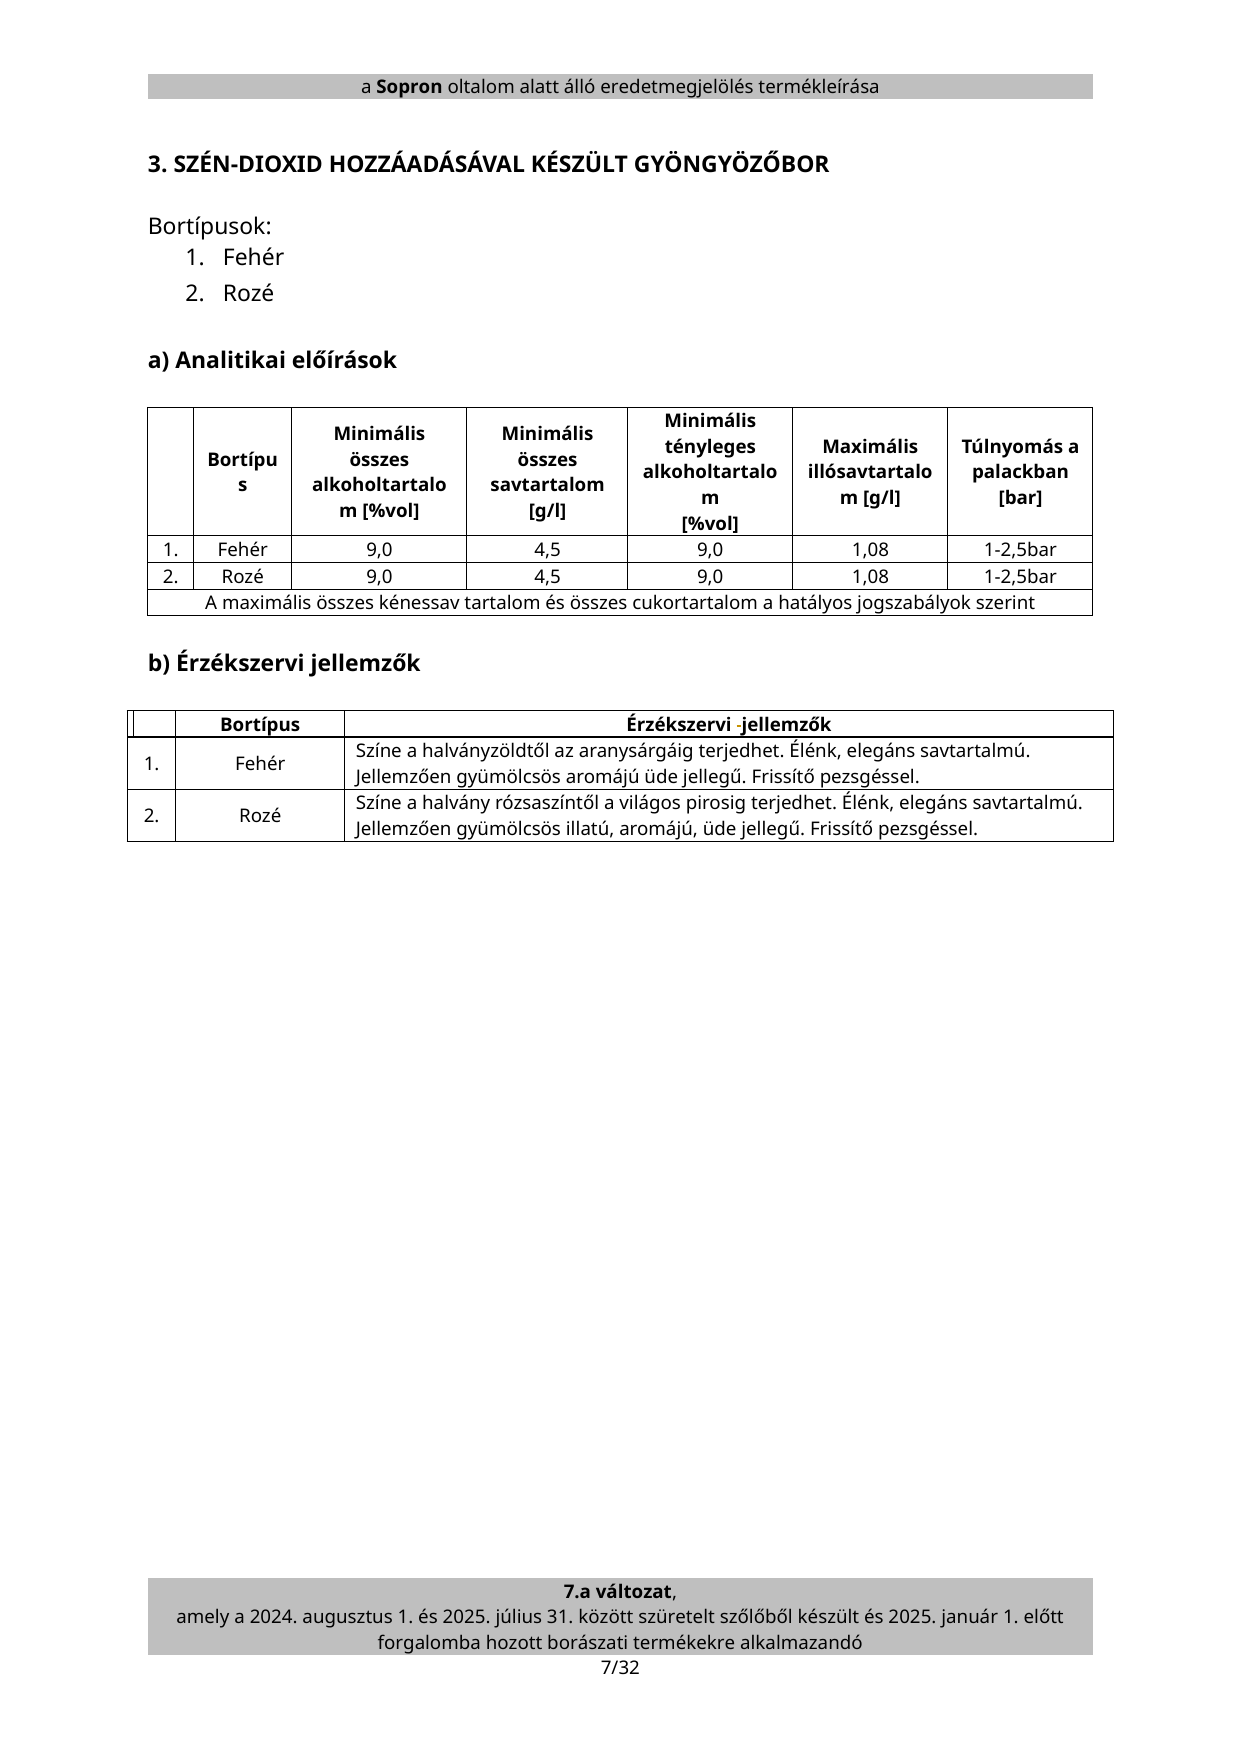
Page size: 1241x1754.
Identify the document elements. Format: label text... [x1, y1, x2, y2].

text b) Érzékszervi jellemzők [148, 647, 1093, 679]
table_cell 1,08 [793, 536, 947, 562]
table_header [134, 711, 175, 736]
table_cell 9,0 [628, 563, 792, 588]
text Bortípusok: [148, 210, 1093, 241]
table_cell Rozé [176, 790, 344, 841]
table_cell 2. [148, 563, 193, 588]
table_cell 9,0 [292, 563, 466, 588]
table_cell 1-2,5bar [948, 536, 1092, 562]
table_cell 4,5 [467, 563, 627, 588]
table_header Bortípus [194, 408, 291, 535]
table_cell 1. [148, 536, 193, 562]
table_header Túlnyomás a palackban [bar] [948, 408, 1092, 535]
list Fehér [185, 241, 1093, 273]
table_header [148, 408, 193, 535]
table_cell Rozé [194, 563, 291, 588]
table_cell Színe a halvány rózsaszíntől a világos pirosig terjedhet. Élénk, elegáns savtartalmú. Jellemzően gyümölcsös illatú, aromájú, üde jellegű. Frissítő pezsgéssel. [345, 790, 1113, 841]
table_cell 9,0 [628, 536, 792, 562]
table_header Minimális összes alkoholtartalom [%vol] [292, 408, 466, 535]
table_header [128, 711, 133, 736]
table_header Érzékszervi jellemzők [345, 711, 1113, 736]
table_cell 1. [128, 738, 175, 788]
table_cell Színe a halványzöldtől az aranysárgáig terjedhet. Élénk, elegáns savtartalmú. Jellemzően gyümölcsös aromájú üde jellegű. Frissítő pezsgéssel. [345, 738, 1113, 788]
table_cell Fehér [194, 536, 291, 562]
table_header Minimális összes savtartalom [g/l] [467, 408, 627, 535]
table_cell 9,0 [292, 536, 466, 562]
table_cell 4,5 [467, 536, 627, 562]
table_cell A maximális összes kénessav tartalom és összes cukortartalom a hatályos jogszabályok szerint [148, 590, 1092, 615]
table_header Minimális tényleges alkoholtartalom [%vol] [628, 408, 792, 535]
table_cell Fehér [176, 738, 344, 788]
table_header Maximális illósavtartalom [g/l] [793, 408, 947, 535]
table_cell 1,08 [793, 563, 947, 588]
text 3. Szén-dioxid hozzáadásával készült gyöngyözőbor [148, 148, 1093, 179]
table_cell 1-2,5bar [948, 563, 1092, 588]
table_cell 2. [128, 790, 175, 841]
table_header Bortípus [176, 711, 344, 736]
text a) Analitikai előírások [148, 344, 1093, 376]
list Rozé [185, 277, 1093, 308]
